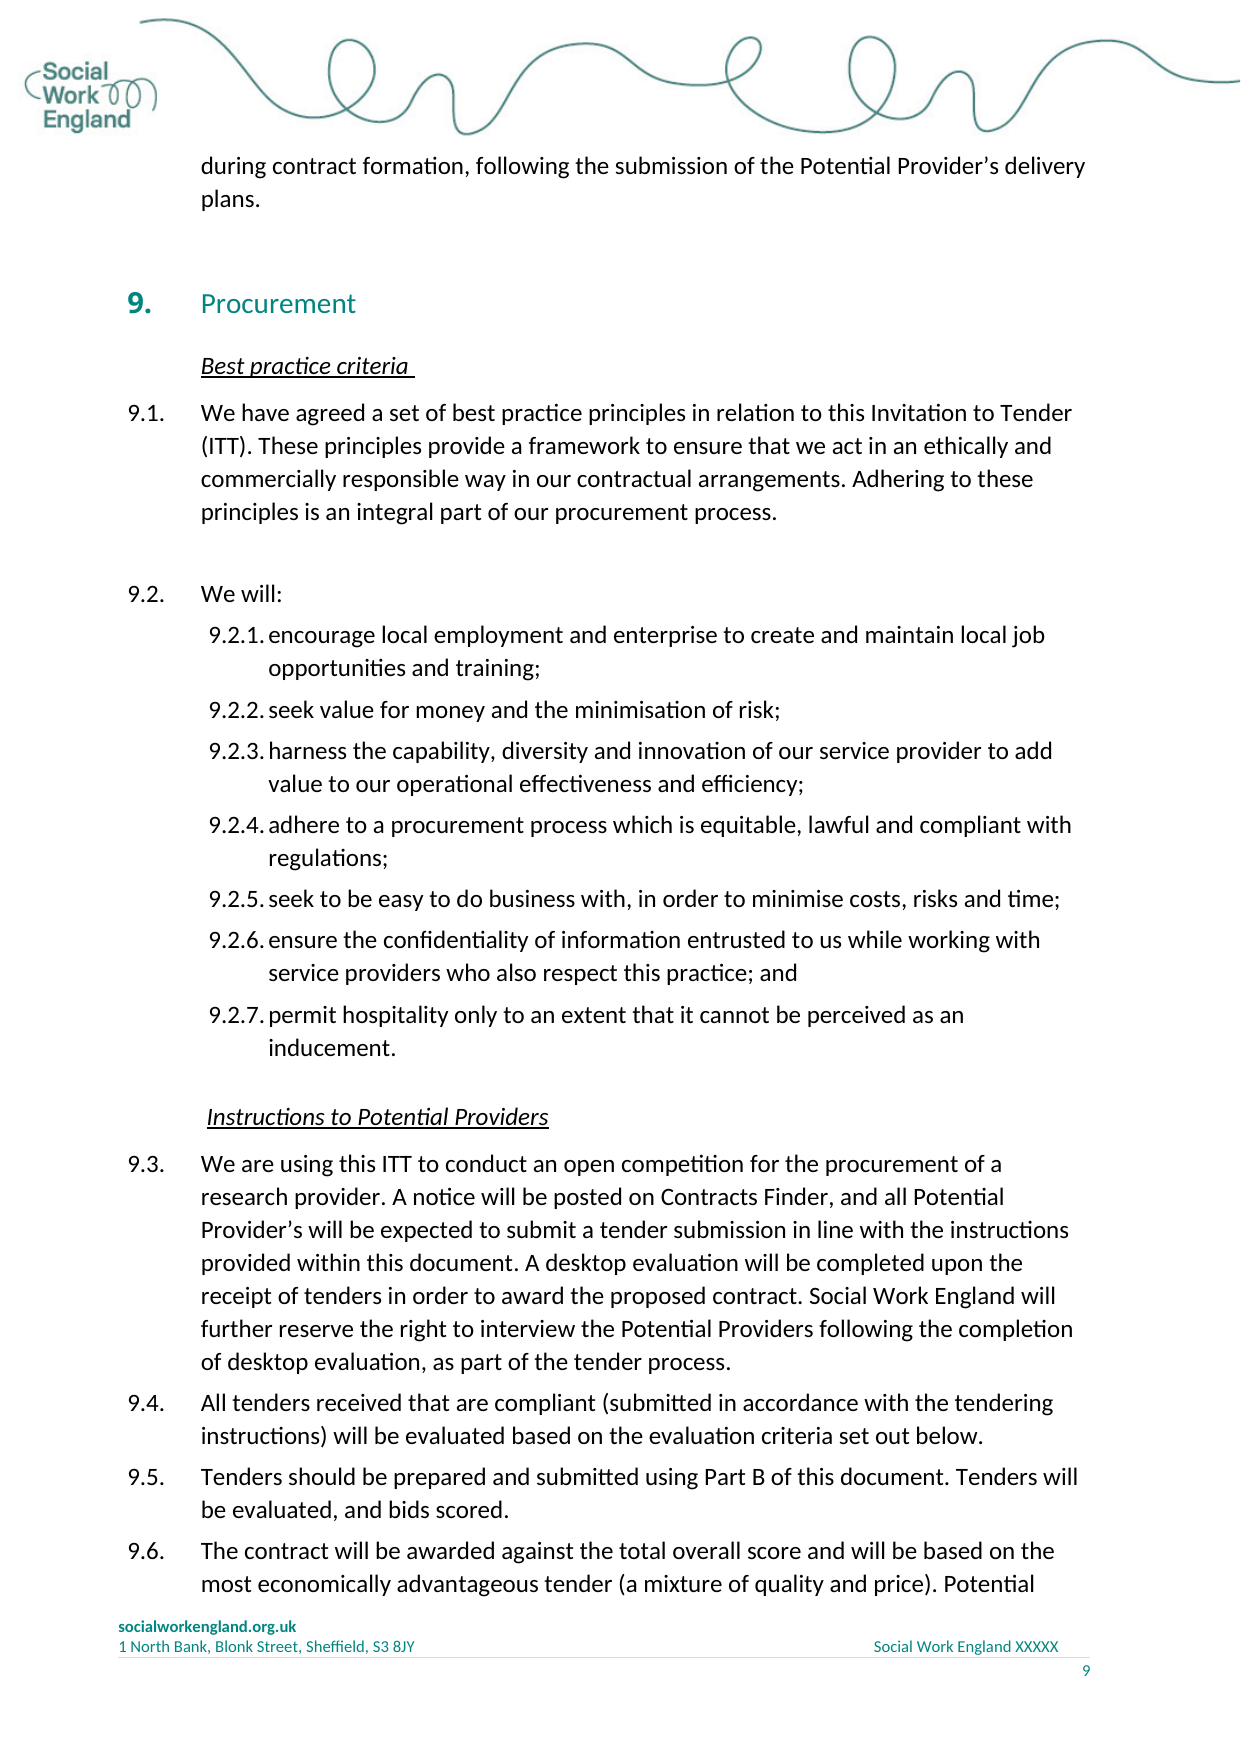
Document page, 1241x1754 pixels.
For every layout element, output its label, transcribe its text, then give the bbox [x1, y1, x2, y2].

text We have agreed a set of best practice principles in relation to this Invitation to Tender (ITT). These principles provide a framework to ensure that we act in an ethically and commercially responsible way in our contractual arrangements. Adhering to these principles is an integral part of our procurement process. [127, 397, 1090, 526]
text All tenders received that are compliant (submitted in accordance with the tendering instructions) will be evaluated based on the evaluation criteria set out below. [127, 1387, 1090, 1450]
text adhere to a procurement process which is equitable, lawful and compliant with regulations; [208, 809, 1090, 873]
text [127, 150, 1090, 213]
text seek to be easy to do business with, in order to minimise costs, risks and time; [208, 883, 1090, 914]
text Tenders should be prepared and submitted using Part B of this document. Tenders will be evaluated, and bids scored. [127, 1461, 1090, 1524]
text We are using this ITT to conduct an open competition for the procurement of a research provider. A notice will be posted on Contracts Finder, and all Potential Provider’s will be expected to submit a tender submission in line with the instructions provided within this document. A desktop evaluation will be completed upon the receipt of tenders in order to award the proposed contract. Social Work England will further reserve the right to interview the Potential Providers following the completion of desktop evaluation, as part of the tender process. [127, 1148, 1090, 1376]
subtitle Instructions to Potential Providers [127, 1101, 1090, 1131]
text permit hospitality only to an extent that it cannot be perceived as an inducement. [208, 999, 1090, 1062]
subtitle Best practice criteria [127, 350, 1090, 380]
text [127, 1535, 1090, 1599]
text harness the capability, diversity and innovation of our service provider to add value to our operational effectiveness and efficiency; [208, 735, 1090, 798]
text seek value for money and the minimisation of risk; [208, 694, 1090, 724]
text ensure the confidentiality of information entrusted to us while working with service providers who also respect this practice; and [208, 924, 1090, 988]
text encourage local employment and enterprise to create and maintain local job opportunities and training; [208, 619, 1090, 683]
picture [0, 8, 1241, 156]
text We will: [127, 578, 1090, 609]
subtitle Procurement [127, 282, 1090, 322]
